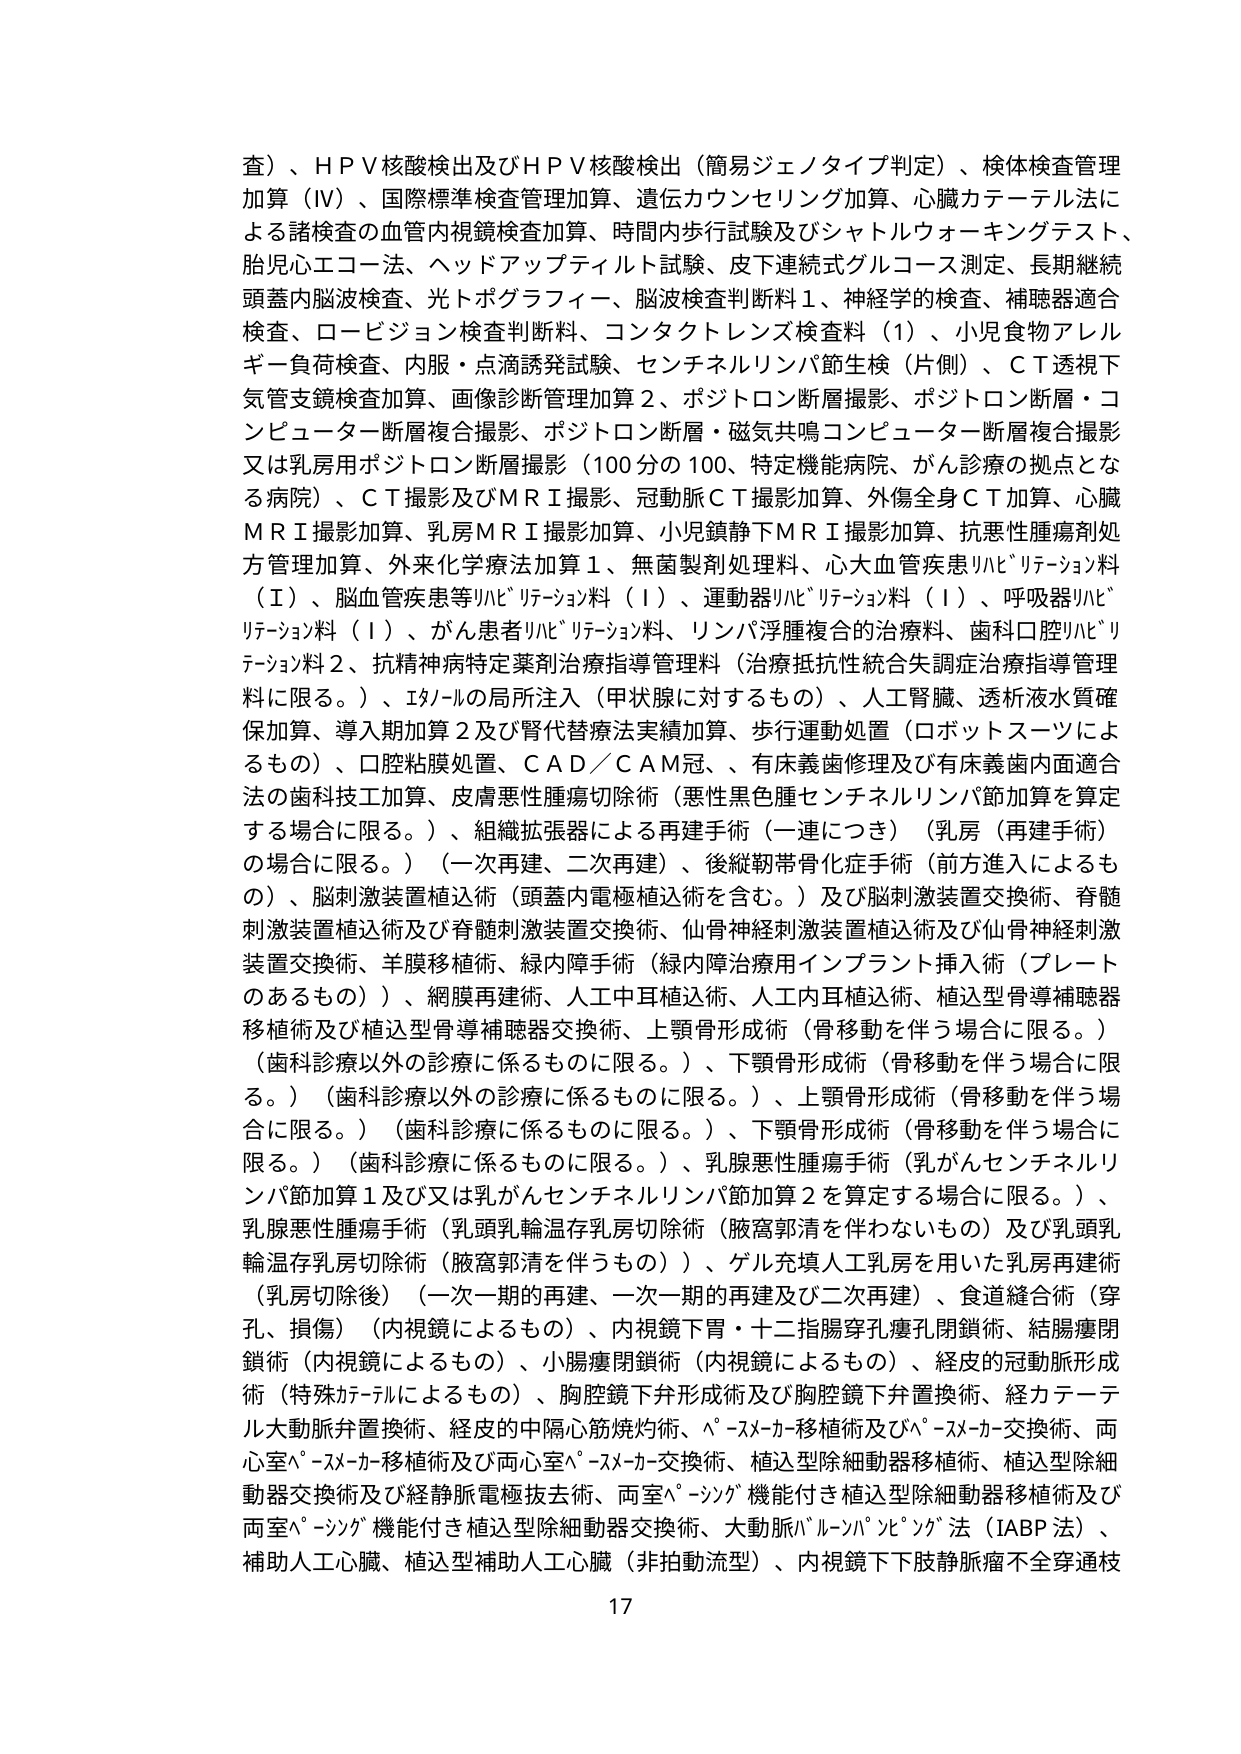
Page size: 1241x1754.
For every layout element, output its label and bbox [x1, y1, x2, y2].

text [151, 148, 1122, 1577]
